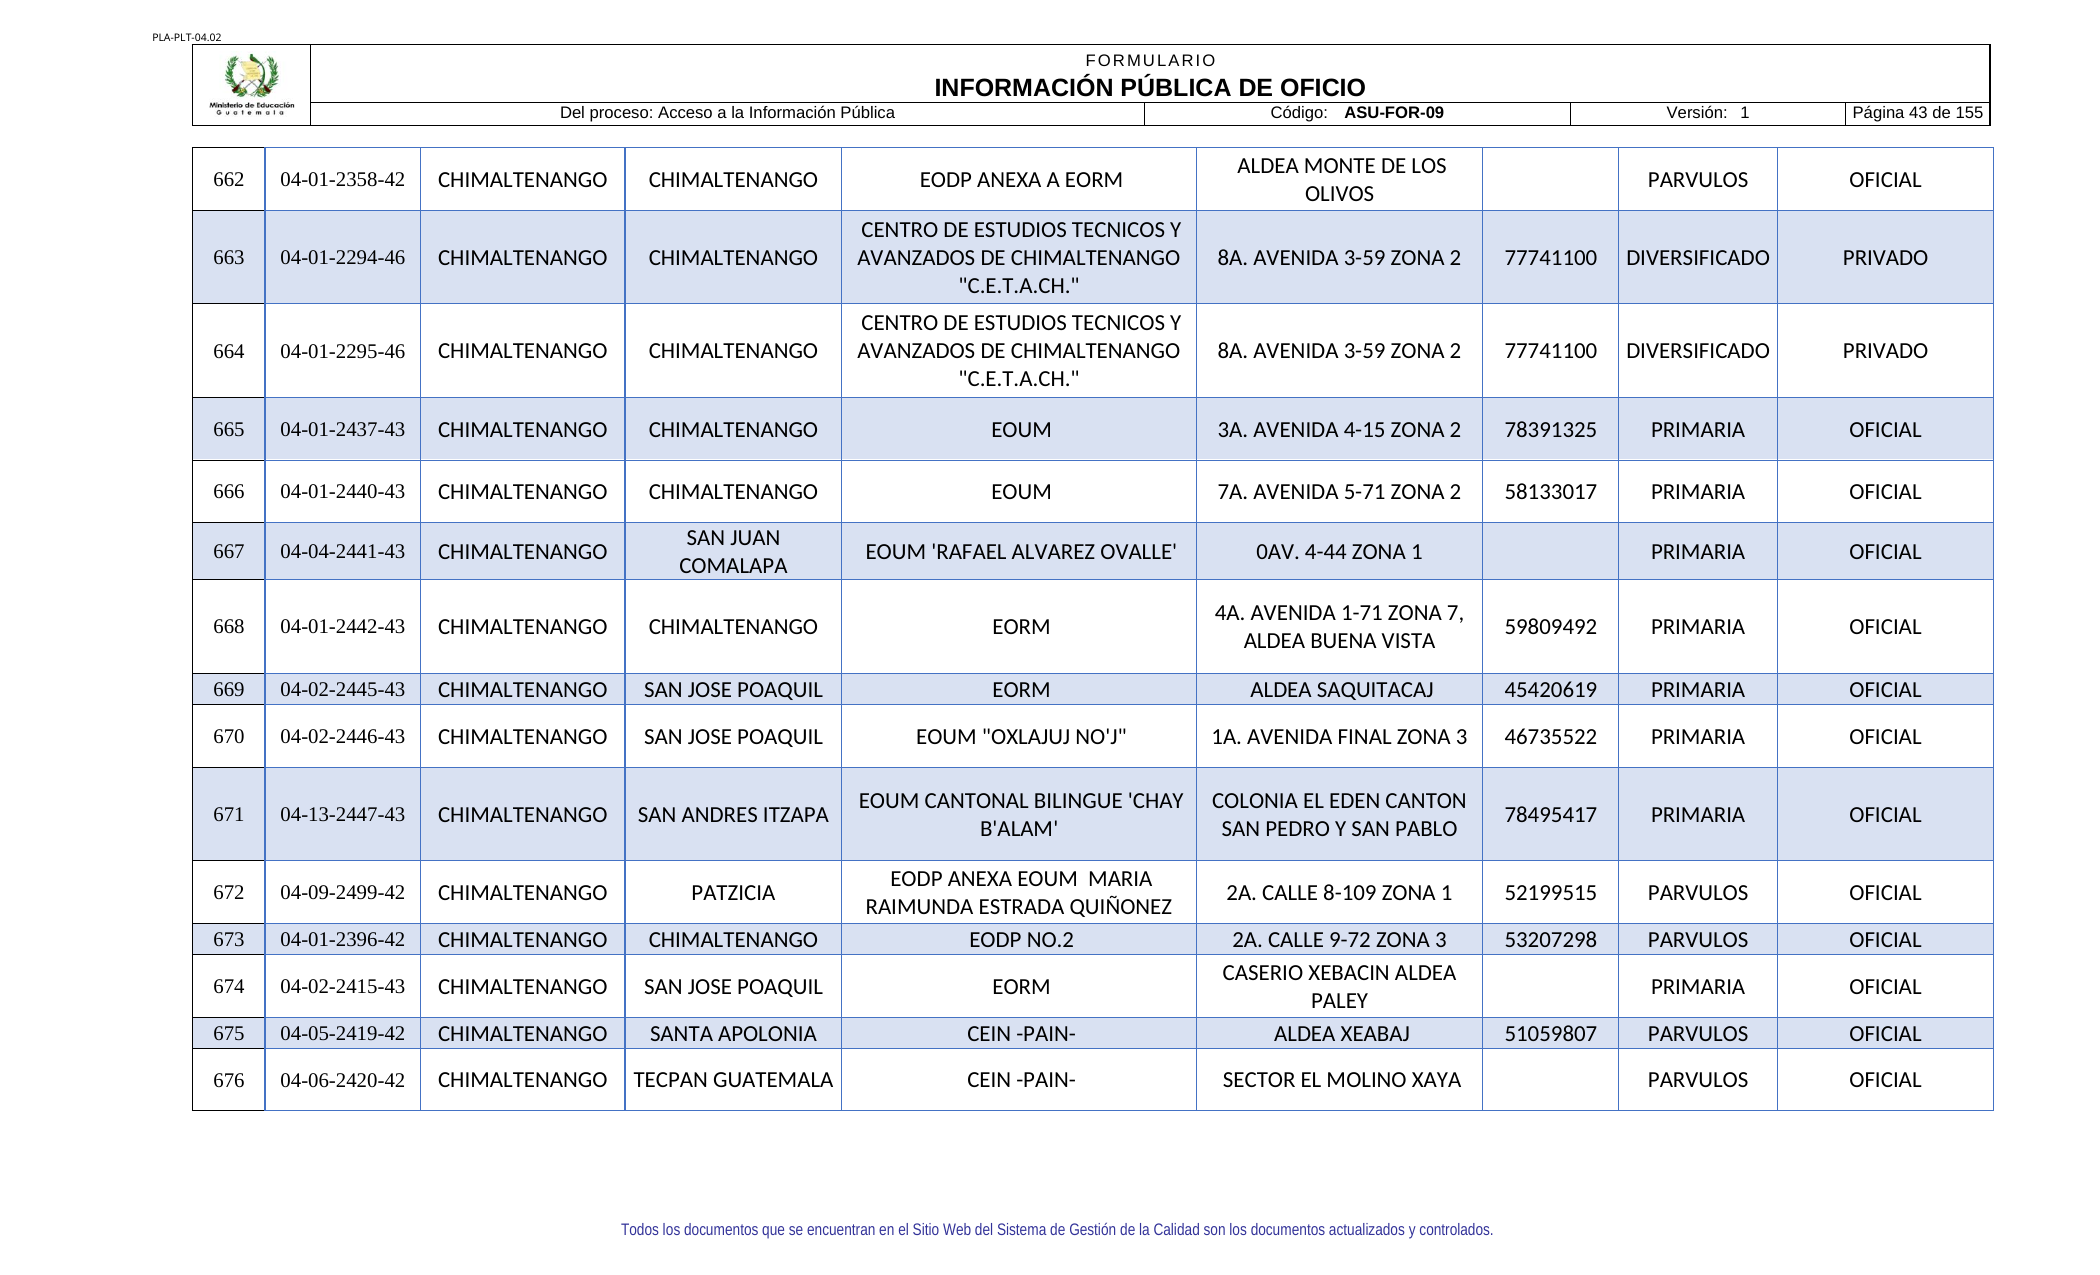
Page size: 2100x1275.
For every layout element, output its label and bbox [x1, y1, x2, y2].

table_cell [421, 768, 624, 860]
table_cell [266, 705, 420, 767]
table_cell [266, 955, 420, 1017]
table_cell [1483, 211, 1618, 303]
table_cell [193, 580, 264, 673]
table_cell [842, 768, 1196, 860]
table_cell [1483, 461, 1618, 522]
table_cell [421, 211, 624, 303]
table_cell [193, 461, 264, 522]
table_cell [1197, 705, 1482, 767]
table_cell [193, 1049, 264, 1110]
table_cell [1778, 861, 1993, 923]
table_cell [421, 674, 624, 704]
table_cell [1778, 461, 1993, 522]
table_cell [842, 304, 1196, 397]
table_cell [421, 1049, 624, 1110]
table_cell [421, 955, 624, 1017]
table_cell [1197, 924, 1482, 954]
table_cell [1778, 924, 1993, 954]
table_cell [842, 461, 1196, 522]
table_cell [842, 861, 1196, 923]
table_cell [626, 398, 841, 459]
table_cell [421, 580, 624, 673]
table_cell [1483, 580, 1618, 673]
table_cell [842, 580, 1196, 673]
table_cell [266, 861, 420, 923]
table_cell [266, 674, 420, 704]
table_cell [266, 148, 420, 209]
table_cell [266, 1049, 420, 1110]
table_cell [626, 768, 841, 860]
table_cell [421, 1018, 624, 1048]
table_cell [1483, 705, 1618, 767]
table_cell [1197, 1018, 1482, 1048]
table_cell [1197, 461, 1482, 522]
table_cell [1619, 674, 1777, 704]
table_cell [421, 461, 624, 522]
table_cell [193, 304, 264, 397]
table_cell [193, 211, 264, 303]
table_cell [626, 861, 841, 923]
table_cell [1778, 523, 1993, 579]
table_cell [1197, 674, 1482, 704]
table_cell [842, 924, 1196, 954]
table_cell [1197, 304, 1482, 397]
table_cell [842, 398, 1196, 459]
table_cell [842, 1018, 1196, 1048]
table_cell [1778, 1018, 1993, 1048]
picture [208, 51, 295, 117]
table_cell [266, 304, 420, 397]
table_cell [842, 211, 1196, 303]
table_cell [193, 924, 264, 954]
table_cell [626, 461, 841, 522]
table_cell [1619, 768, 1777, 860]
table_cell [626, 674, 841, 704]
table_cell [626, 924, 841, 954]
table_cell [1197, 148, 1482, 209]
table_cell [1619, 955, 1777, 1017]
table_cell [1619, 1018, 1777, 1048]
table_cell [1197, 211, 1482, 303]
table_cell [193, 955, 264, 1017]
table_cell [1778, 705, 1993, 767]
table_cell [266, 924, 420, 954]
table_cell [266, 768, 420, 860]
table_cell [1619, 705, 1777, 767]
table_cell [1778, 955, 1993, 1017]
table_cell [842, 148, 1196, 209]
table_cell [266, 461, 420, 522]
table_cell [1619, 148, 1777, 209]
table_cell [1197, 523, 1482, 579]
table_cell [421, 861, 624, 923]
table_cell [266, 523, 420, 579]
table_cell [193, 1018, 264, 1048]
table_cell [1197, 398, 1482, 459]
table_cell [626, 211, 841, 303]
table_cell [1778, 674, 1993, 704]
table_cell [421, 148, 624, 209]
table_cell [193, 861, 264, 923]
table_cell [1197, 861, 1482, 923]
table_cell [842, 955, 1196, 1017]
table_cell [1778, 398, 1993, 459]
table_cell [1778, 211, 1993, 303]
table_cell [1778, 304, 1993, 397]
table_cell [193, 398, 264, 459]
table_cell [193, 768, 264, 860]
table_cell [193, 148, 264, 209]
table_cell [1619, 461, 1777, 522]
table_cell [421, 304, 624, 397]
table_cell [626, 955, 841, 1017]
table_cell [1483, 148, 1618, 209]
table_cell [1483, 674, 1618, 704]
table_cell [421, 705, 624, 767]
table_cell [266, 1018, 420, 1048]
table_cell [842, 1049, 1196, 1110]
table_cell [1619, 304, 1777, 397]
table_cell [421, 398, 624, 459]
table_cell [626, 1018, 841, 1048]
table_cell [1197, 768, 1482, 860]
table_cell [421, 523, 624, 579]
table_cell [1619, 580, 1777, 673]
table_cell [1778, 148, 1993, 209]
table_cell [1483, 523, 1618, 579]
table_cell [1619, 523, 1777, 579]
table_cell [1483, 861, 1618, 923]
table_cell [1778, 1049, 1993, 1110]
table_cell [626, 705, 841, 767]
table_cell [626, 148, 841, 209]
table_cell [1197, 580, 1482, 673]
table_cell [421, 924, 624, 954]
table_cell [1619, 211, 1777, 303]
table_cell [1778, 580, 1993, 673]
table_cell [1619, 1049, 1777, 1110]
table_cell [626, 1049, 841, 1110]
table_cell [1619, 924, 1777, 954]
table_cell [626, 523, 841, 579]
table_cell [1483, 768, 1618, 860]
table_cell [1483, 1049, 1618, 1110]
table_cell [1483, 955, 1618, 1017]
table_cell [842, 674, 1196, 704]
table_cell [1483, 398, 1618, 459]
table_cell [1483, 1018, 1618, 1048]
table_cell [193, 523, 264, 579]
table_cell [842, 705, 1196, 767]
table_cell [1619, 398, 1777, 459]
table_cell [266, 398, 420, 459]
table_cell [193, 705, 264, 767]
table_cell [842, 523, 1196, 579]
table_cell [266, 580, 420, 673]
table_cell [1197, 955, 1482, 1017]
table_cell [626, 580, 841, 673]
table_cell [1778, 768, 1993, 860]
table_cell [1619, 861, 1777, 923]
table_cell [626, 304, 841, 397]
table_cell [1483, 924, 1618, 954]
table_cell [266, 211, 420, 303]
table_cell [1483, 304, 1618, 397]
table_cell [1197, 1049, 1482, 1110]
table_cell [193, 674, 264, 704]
